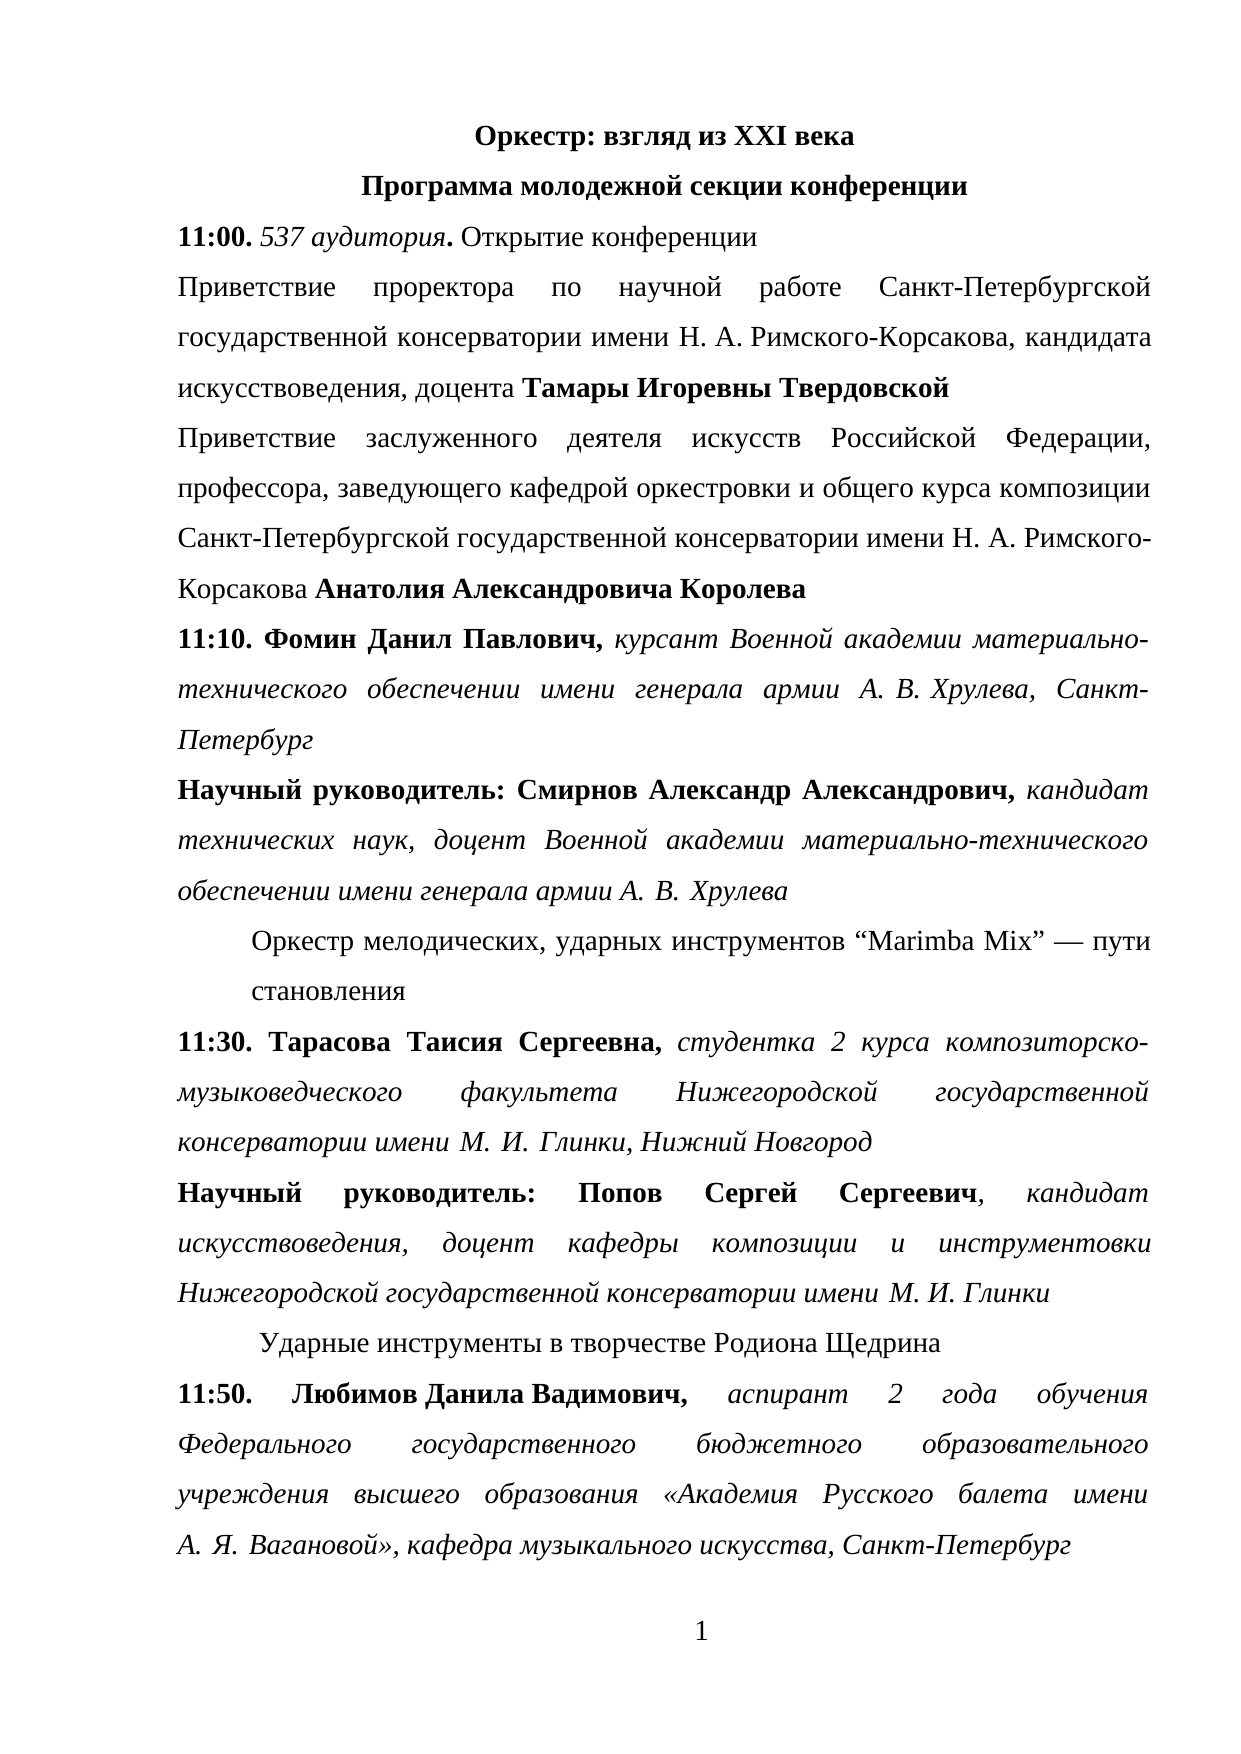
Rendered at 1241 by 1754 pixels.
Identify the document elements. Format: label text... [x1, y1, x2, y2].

text Оркестр: взгляд из XXI века [177, 118, 1152, 152]
text Приветствие проректора по научной работе Санкт-Петербургской государственной консерватории имени Н. А. Римского-Корсакова, кандидата искусствоведения, доцента Тамары Игоревны Твердовской [177, 269, 1152, 403]
text Ударные инструменты в творчестве Родиона Щедрина [251, 1326, 1152, 1359]
text 11:30. Тарасова Таисия Сергеевна, студентка 2 курса композиторско-музыковедческого факультета Нижегородской государственной консерватории имени М. И. Глинки, Нижний Новгород [177, 1024, 1152, 1158]
text Научный руководитель: Смирнов Александр Александрович, кандидат технических наук, доцент Военной академии материально-технического обеспечении имени генерала армии А. В. Хрулева [177, 772, 1152, 906]
text 11:00. 537 аудитория. Открытие конференции [177, 219, 1152, 252]
text 11:10. Фомин Данил Павлович, курсант Военной академии материально-технического обеспечении имени генерала армии А. В. Хрулева, Санкт-Петербург [177, 621, 1152, 755]
text Приветствие заслуженного деятеля искусств Российской Федерации, профессора, заведующего кафедрой оркестровки и общего курса композиции Санкт-Петербургской государственной консерватории имени Н. А. Римского-Корсакова Анатолия Александровича Королева [177, 420, 1152, 604]
text 11:50. Любимов Данила Вадимович, аспирант 2 года обучения Федерального государственного бюджетного образовательного учреждения высшего образования «Академия Русского балета имени А. Я. Вагановой», кафедра музыкального искусства, Санкт-Петербург [177, 1376, 1152, 1560]
text Оркестр мелодических, ударных инструментов “Marimba Mix” — пути становления [251, 923, 1152, 1007]
text Программа молодежной секции конференции [177, 168, 1152, 202]
text Научный руководитель: Попов Сергей Сергеевич, кандидат искусствоведения, доцент кафедры композиции и инструментовки Нижегородской государственной консерватории имени М. И. Глинки [177, 1175, 1152, 1309]
